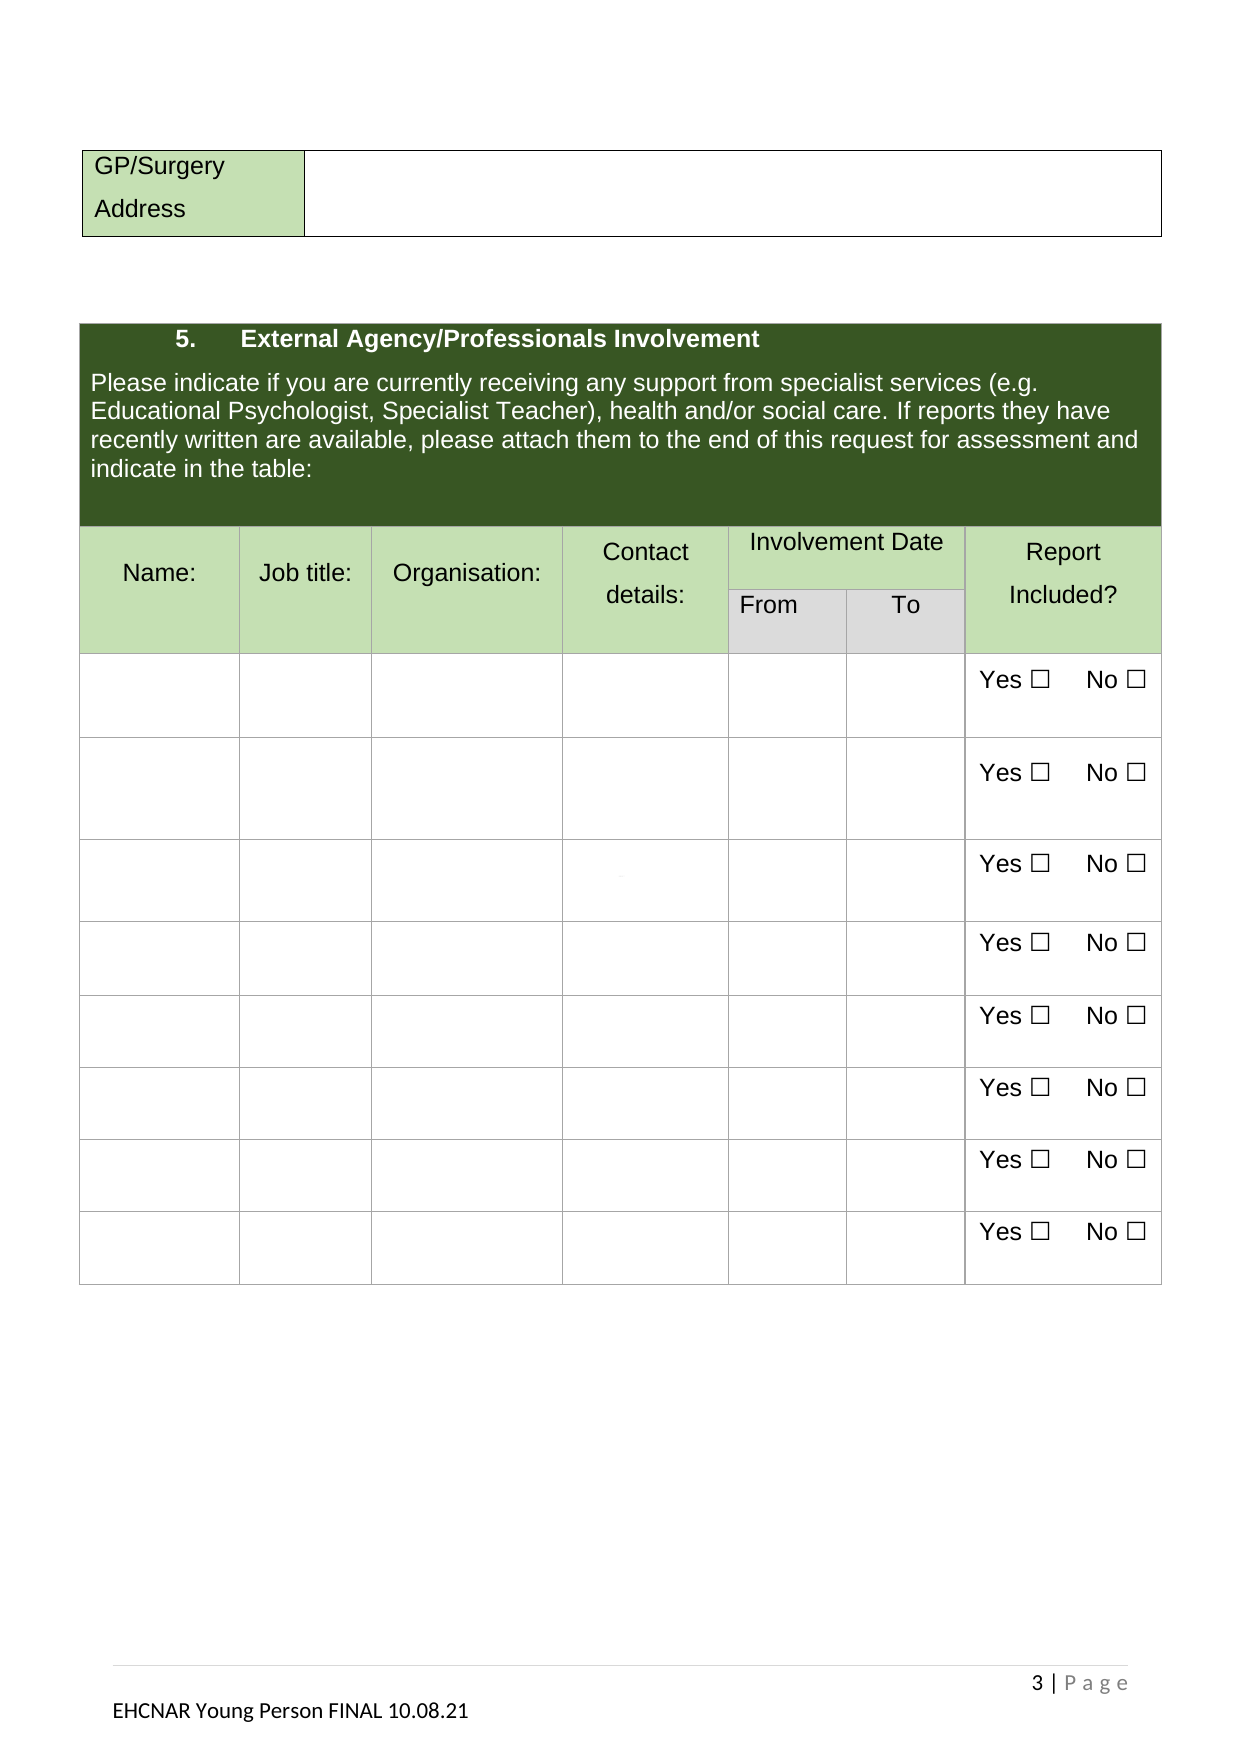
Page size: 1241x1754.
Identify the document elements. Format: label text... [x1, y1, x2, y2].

table_cell [80, 922, 239, 995]
table_cell [563, 738, 728, 839]
table_cell [372, 1212, 562, 1283]
table_cell Yes No [966, 922, 1161, 995]
table_cell Job title: [240, 527, 371, 653]
table_header External Agency/Professionals Involvement Please indicate if you are currently receiving any support from specialist services (e.g. Educational Psychologist, Specialist Teacher), health and/or social care. If reports they have recently written are available, please attach them to the end of this request for assessment and indicate in the table: [80, 324, 1161, 526]
table_cell [563, 922, 728, 995]
table_cell [847, 654, 964, 737]
table_cell [80, 840, 239, 921]
table_cell [729, 654, 846, 737]
table_cell Yes No [966, 840, 1161, 921]
table_cell [240, 738, 371, 839]
table_cell Yes No [966, 1068, 1161, 1139]
table_cell [729, 1140, 846, 1211]
table_cell Involvement Date [729, 527, 964, 589]
table_cell [240, 1068, 371, 1139]
table_cell Contact details: [563, 527, 728, 653]
table_cell [240, 654, 371, 737]
table_cell From [729, 590, 846, 653]
table_cell Yes No [966, 996, 1161, 1067]
table_cell [729, 738, 846, 839]
table_cell [729, 1212, 846, 1283]
table_cell Name: [80, 527, 239, 653]
table_cell [847, 996, 964, 1067]
table_cell [847, 1068, 964, 1139]
table_cell Yes No [966, 1212, 1161, 1283]
table_cell [80, 1212, 239, 1283]
table_cell [563, 1140, 728, 1211]
table_cell Yes No [966, 738, 1161, 839]
table_cell [563, 996, 728, 1067]
table_cell [240, 840, 371, 921]
table_cell GP/Surgery Address [83, 151, 304, 236]
table_cell To [847, 590, 964, 653]
table_cell [847, 840, 964, 921]
table_cell [80, 654, 239, 737]
table_cell [847, 738, 964, 839]
table_cell [847, 1212, 964, 1283]
table_cell [305, 151, 1161, 236]
table_cell [729, 1068, 846, 1139]
table_cell [729, 922, 846, 995]
table_cell [80, 996, 239, 1067]
table_cell [563, 1212, 728, 1283]
table_cell [240, 1212, 371, 1283]
table_cell [729, 840, 846, 921]
table_cell [847, 922, 964, 995]
table_cell Yes No [966, 654, 1161, 737]
table_cell [372, 738, 562, 839]
table_cell [80, 738, 239, 839]
table_cell [80, 1068, 239, 1139]
table_cell [240, 922, 371, 995]
table_cell [563, 840, 728, 921]
table_cell [80, 1140, 239, 1211]
table_cell [372, 996, 562, 1067]
table_cell Organisation: [372, 527, 562, 653]
table_cell [729, 996, 846, 1067]
table_cell [372, 654, 562, 737]
table_cell [372, 922, 562, 995]
table_cell [563, 654, 728, 737]
table_cell [847, 1140, 964, 1211]
table_cell Report Included? [966, 527, 1161, 653]
table_cell [372, 1140, 562, 1211]
table_cell Yes No [966, 1140, 1161, 1211]
table_cell [372, 840, 562, 921]
table_cell [563, 1068, 728, 1139]
table_cell [372, 1068, 562, 1139]
table_cell [240, 1140, 371, 1211]
table_cell [240, 996, 371, 1067]
